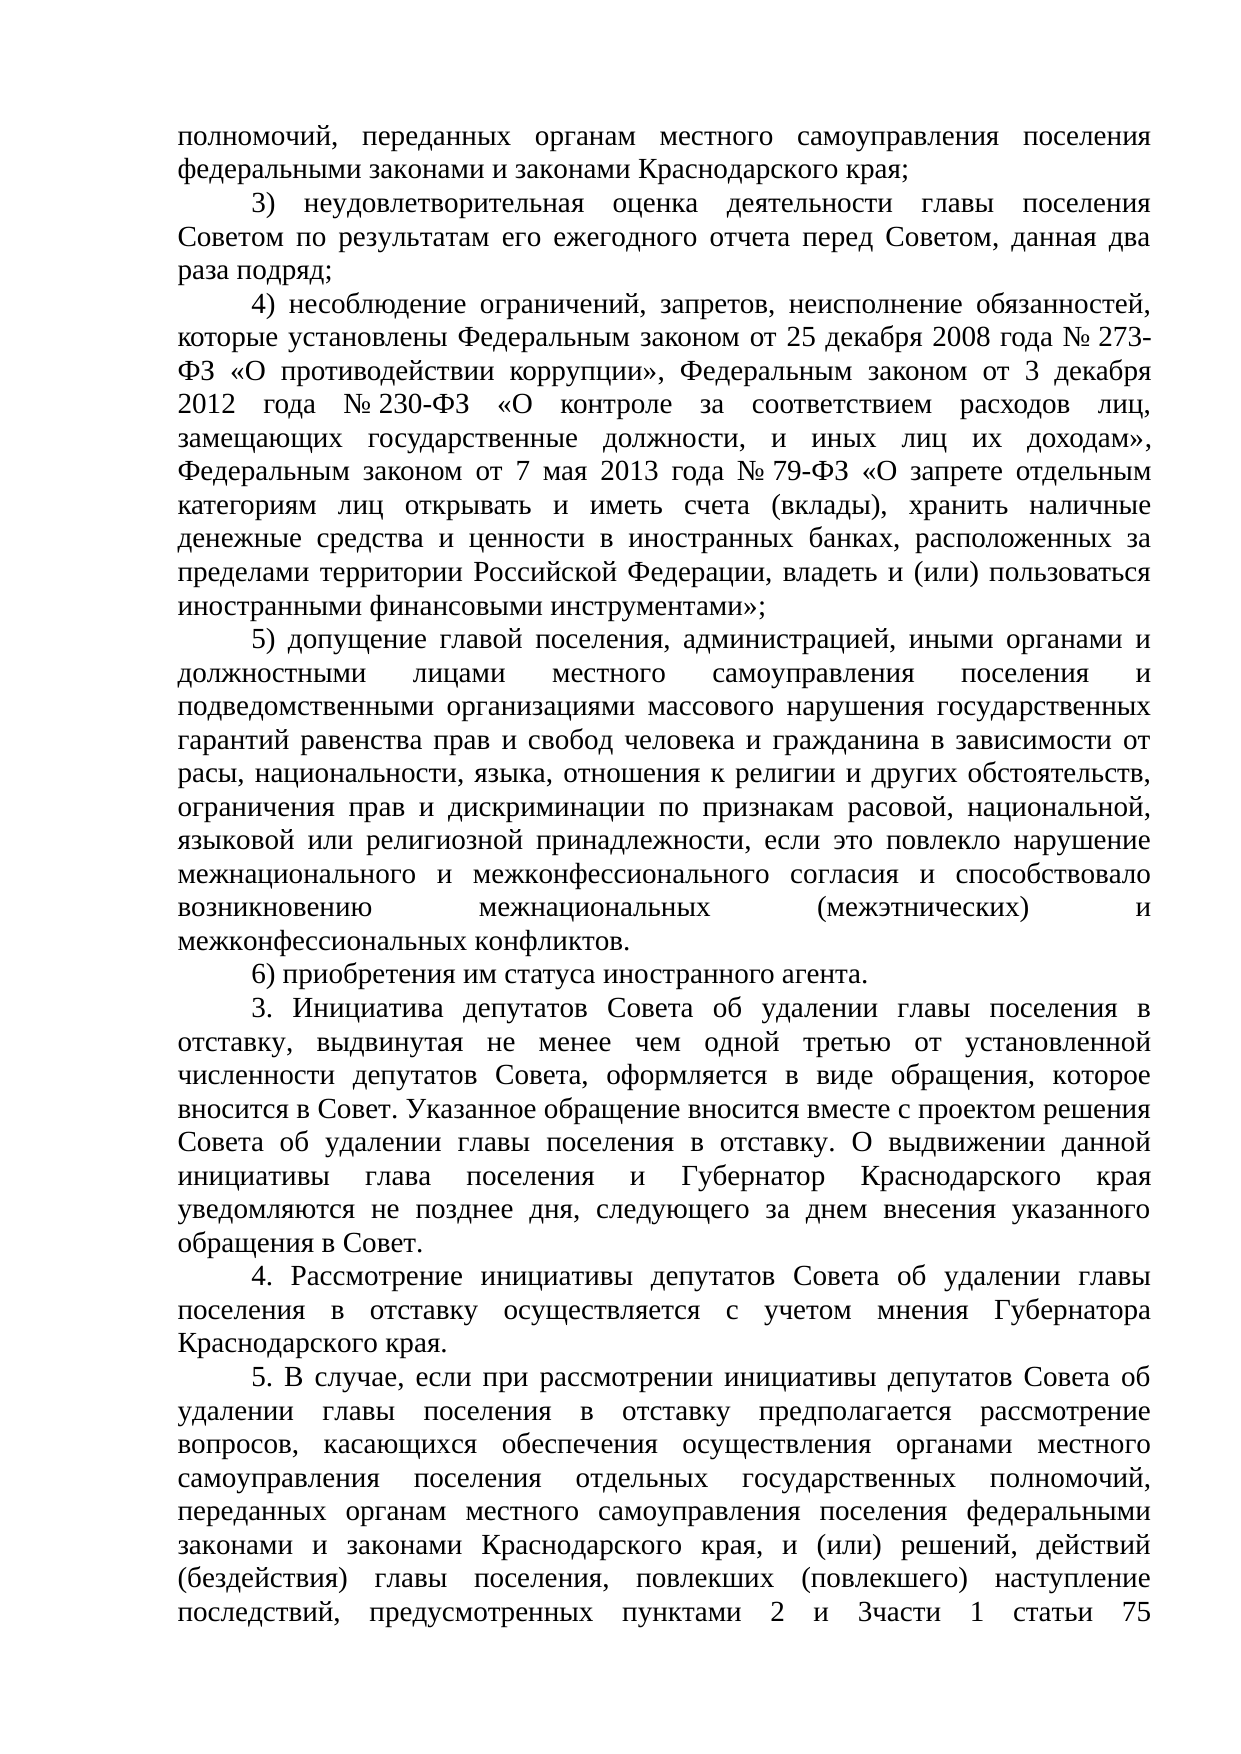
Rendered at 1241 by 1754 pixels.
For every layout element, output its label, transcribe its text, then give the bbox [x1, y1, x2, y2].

text 3. Инициатива депутатов Совета об удалении главы поселения в отставку, выдвинутая не менее чем одной третью от установленной численности депутатов Совета, оформляется в виде обращения, которое вносится в Совет. Указанное обращение вносится вместе с проектом решения Совета об удалении главы поселения в отставку. О выдвижении данной инициативы глава поселения и Губернатор Краснодарского края уведомляются не позднее дня, следующего за днем внесения указанного обращения в Совет. [177, 990, 1152, 1258]
text 6) приобретения им статуса иностранного агента. [177, 957, 1152, 990]
text 4. Рассмотрение инициативы депутатов Совета об удалении главы поселения в отставку осуществляется с учетом мнения Губернатора Краснодарского края. [177, 1258, 1152, 1359]
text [177, 118, 1152, 185]
text 4) несоблюдение ограничений, запретов, неисполнение обязанностей, которые установлены Федеральным законом от 25 декабря 2008 года № 273-ФЗ «О противодействии коррупции», Федеральным законом от 3 декабря 2012 года № 230-ФЗ «О контроле за соответствием расходов лиц, замещающих государственные должности, и иных лиц их доходам», Федеральным законом от 7 мая 2013 года № 79-ФЗ «О запрете отдельным категориям лиц открывать и иметь счета (вклады), хранить наличные денежные средства и ценности в иностранных банках, расположенных за пределами территории Российской Федерации, владеть и (или) пользоваться иностранными финансовыми инструментами»; [177, 286, 1152, 621]
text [177, 1359, 1152, 1627]
text 3) неудовлетворительная оценка деятельности главы поселения Советом по результатам его ежегодного отчета перед Советом, данная два раза подряд; [177, 185, 1152, 286]
text 5) допущение главой поселения, администрацией, иными органами и должностными лицами местного самоуправления поселения и подведомственными организациями массового нарушения государственных гарантий равенства прав и свобод человека и гражданина в зависимости от расы, национальности, языка, отношения к религии и других обстоятельств, ограничения прав и дискриминации по признакам расовой, национальной, языковой или религиозной принадлежности, если это повлекло нарушение межнационального и межконфессионального согласия и способствовало возникновению межнациональных (межэтнических) и межконфессиональных конфликтов. [177, 621, 1152, 957]
